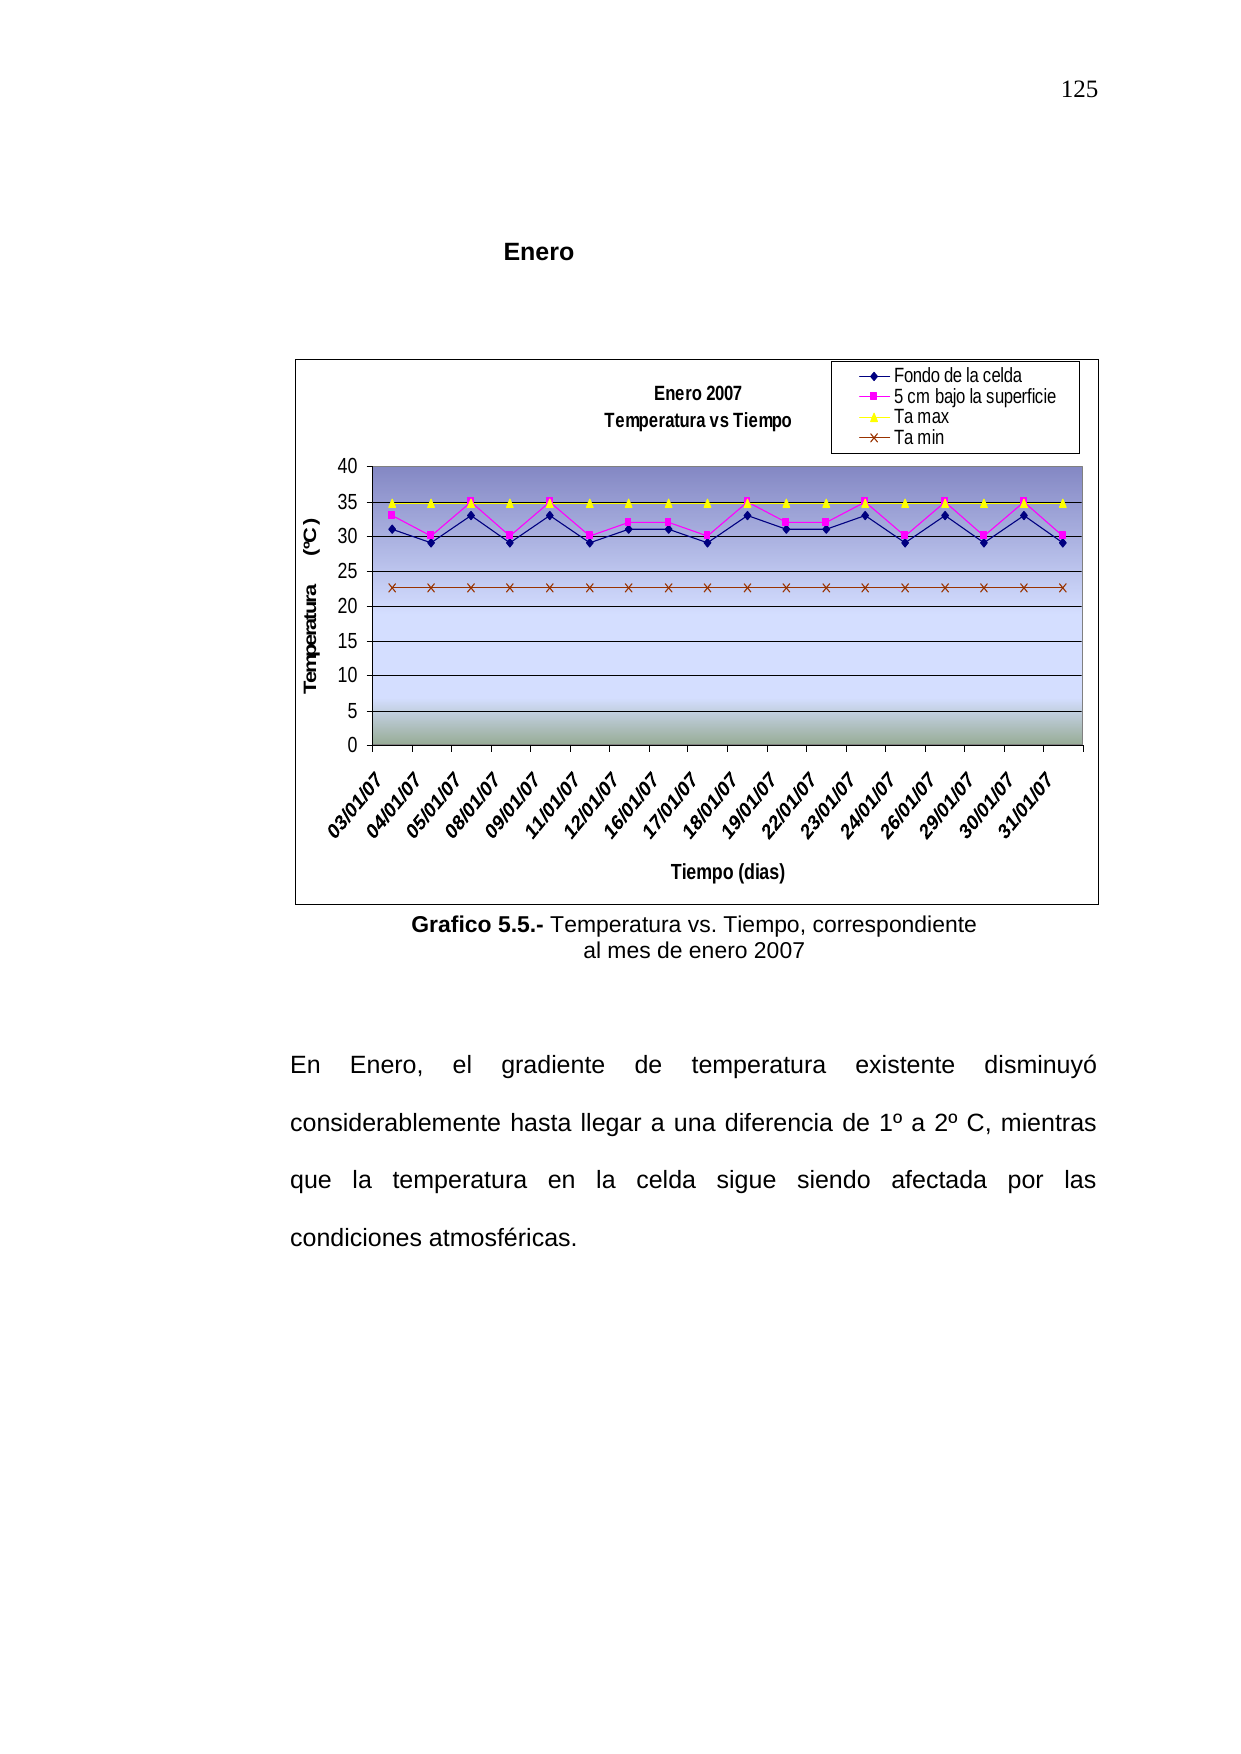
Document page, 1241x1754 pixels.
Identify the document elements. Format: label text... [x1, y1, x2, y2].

list Enero [466, 237, 1098, 266]
text al mes de enero 2007 [290, 937, 1098, 964]
text En Enero, el gradiente de temperatura existente disminuyó considerablemente hasta llegar a una diferencia de 1º a 2º C, mientras que la temperatura en la celda sigue siendo afectada por las condiciones atmosféricas. [290, 1050, 1098, 1251]
text Grafico 5.5.- Temperatura vs. Tiempo, correspondiente [290, 911, 1098, 937]
